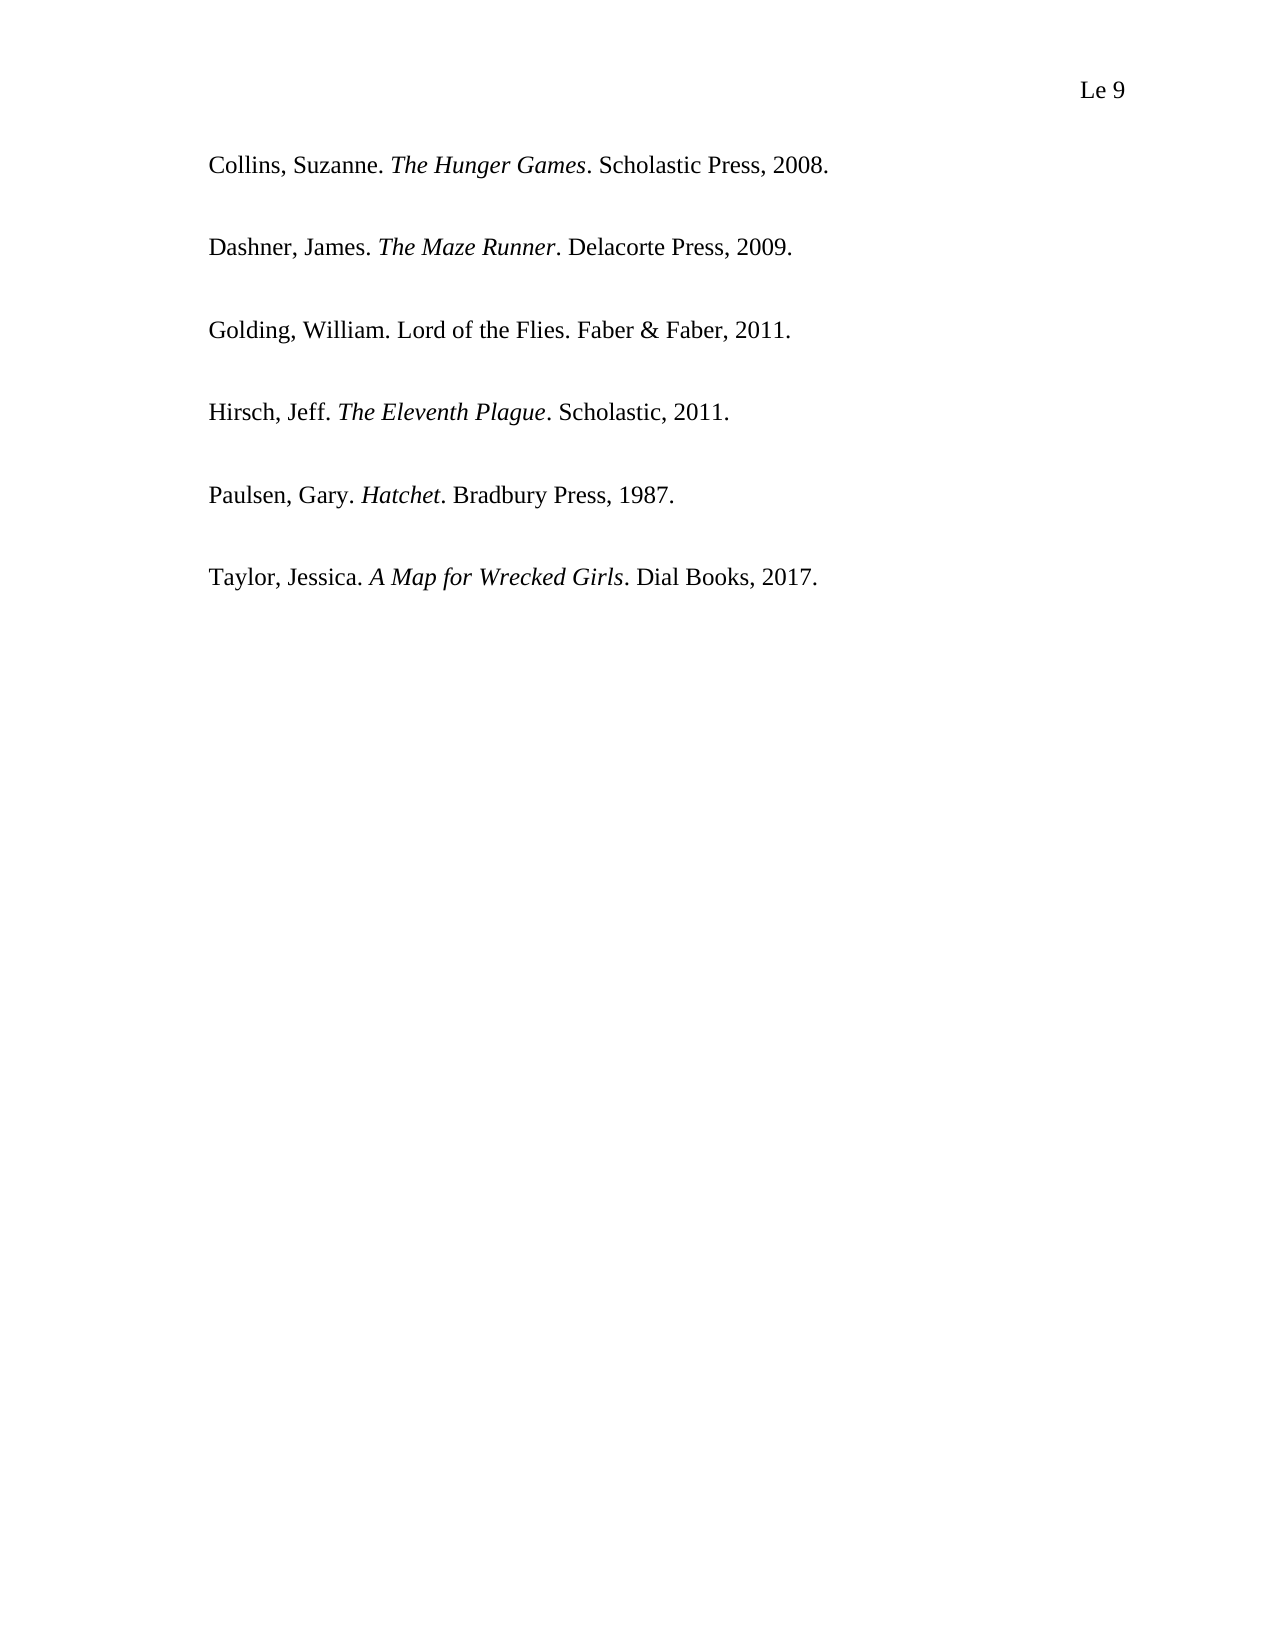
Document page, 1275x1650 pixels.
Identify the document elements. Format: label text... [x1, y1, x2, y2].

text Dashner, James. The Maze Runner. Delacorte Press, 2009. [208, 232, 1125, 261]
text Golding, William. Lord of the Flies. Faber & Faber, 2011. [150, 315, 1125, 344]
text Taylor, Jessica. A Map for Wrecked Girls. Dial Books, 2017. [208, 562, 1125, 591]
text Hirsch, Jeff. The Eleventh Plague. Scholastic, 2011. [208, 397, 1125, 426]
text Paulsen, Gary. Hatchet. Bradbury Press, 1987. [208, 480, 1125, 509]
text Collins, Suzanne. The Hunger Games. Scholastic Press, 2008. [208, 150, 1125, 179]
